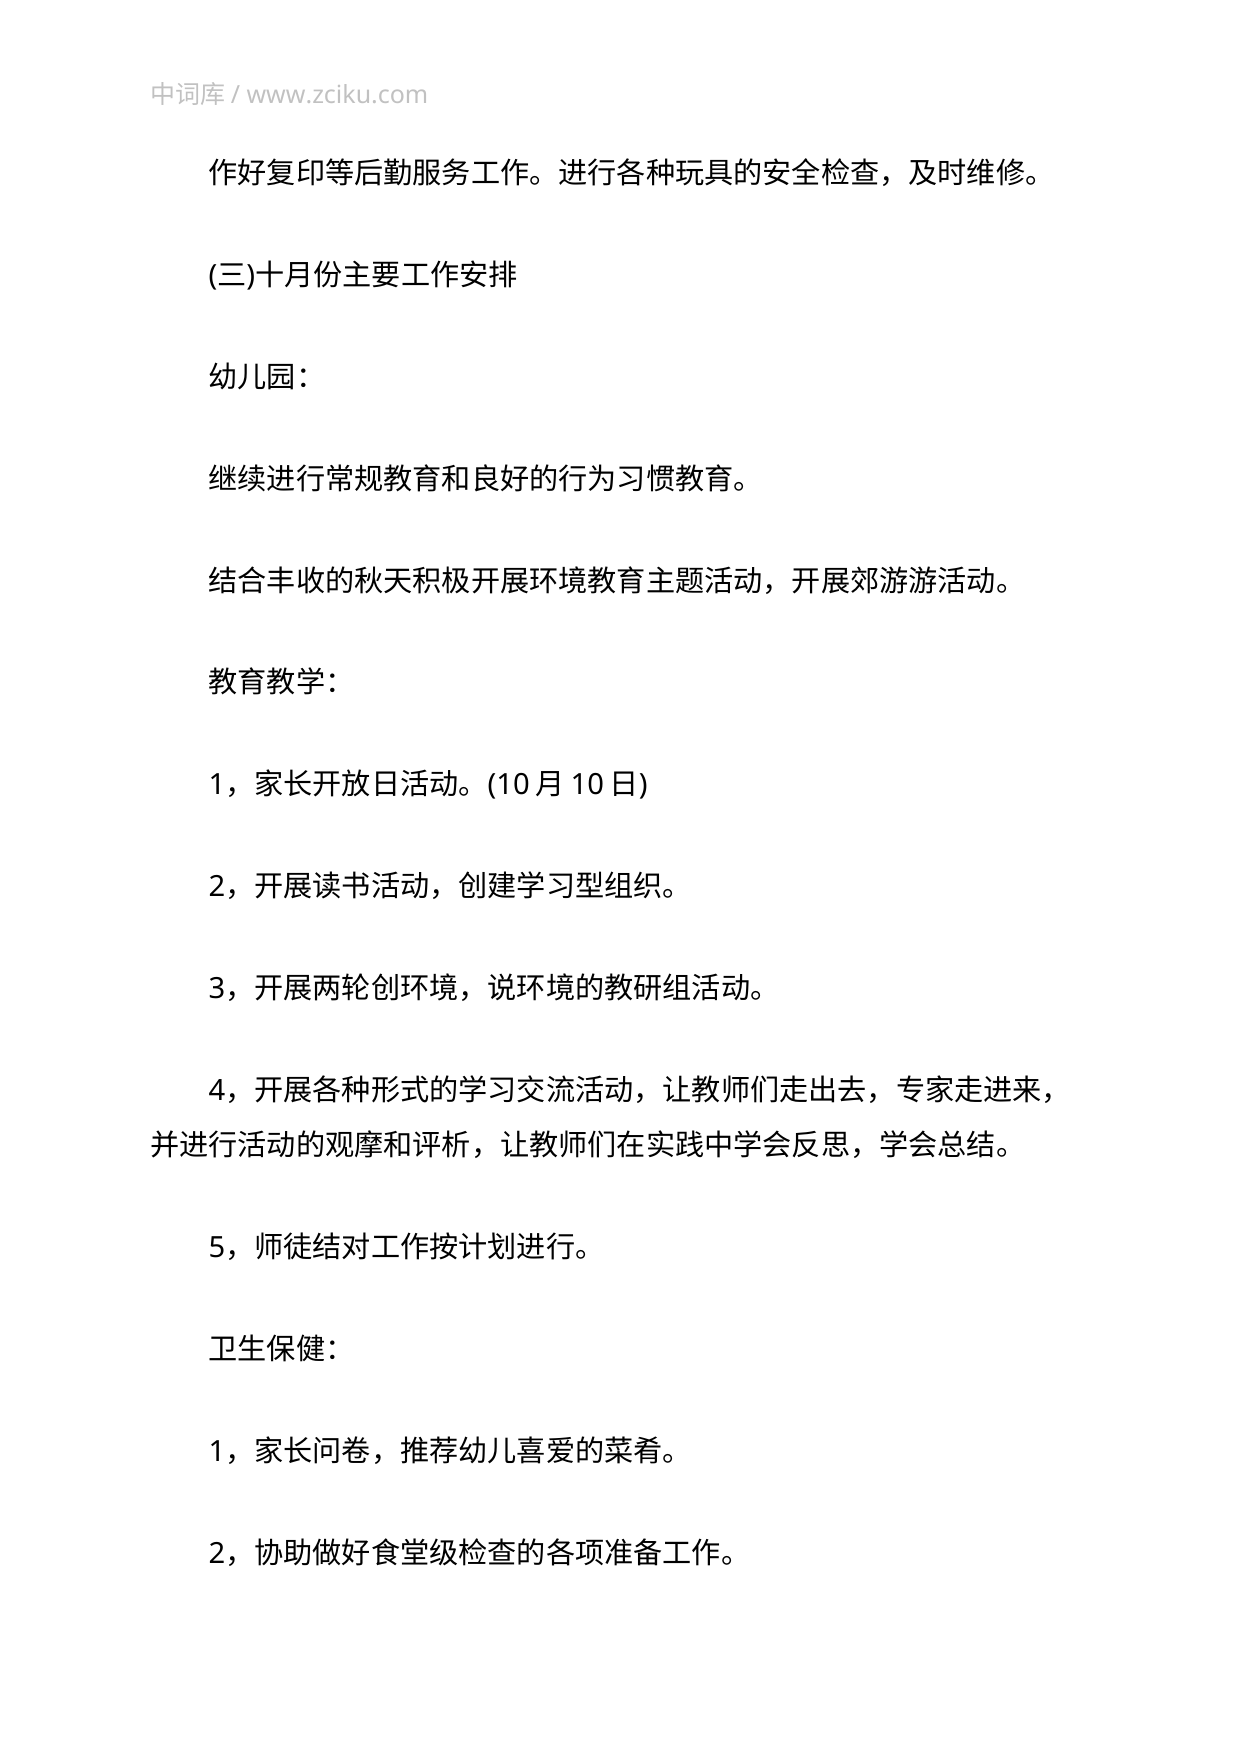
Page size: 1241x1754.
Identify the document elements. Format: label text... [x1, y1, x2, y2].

text 1，家长开放日活动。(10月10日) [150, 761, 1090, 803]
text (三)十月份主要工作安排 [150, 252, 1090, 294]
text 5，师徒结对工作按计划进行。 [150, 1223, 1090, 1266]
text 作好复印等后勤服务工作。进行各种玩具的安全检查，及时维修。 [150, 150, 1090, 192]
text 3，开展两轮创环境，说环境的教研组活动。 [150, 965, 1090, 1007]
text 2，协助做好食堂级检查的各项准备工作。 [150, 1529, 1090, 1572]
text 幼儿园： [150, 354, 1090, 396]
text 1，家长问卷，推荐幼儿喜爱的菜肴。 [150, 1427, 1090, 1470]
text 教育教学： [150, 659, 1090, 701]
text 卫生保健： [150, 1326, 1090, 1368]
text 2，开展读书活动，创建学习型组织。 [150, 863, 1090, 905]
text 结合丰收的秋天积极开展环境教育主题活动，开展郊游游活动。 [150, 557, 1090, 599]
text 继续进行常规教育和良好的行为习惯教育。 [150, 456, 1090, 498]
text 4，开展各种形式的学习交流活动，让教师们走出去，专家走进来，并进行活动的观摩和评析，让教师们在实践中学会反思，学会总结。 [150, 1067, 1090, 1164]
